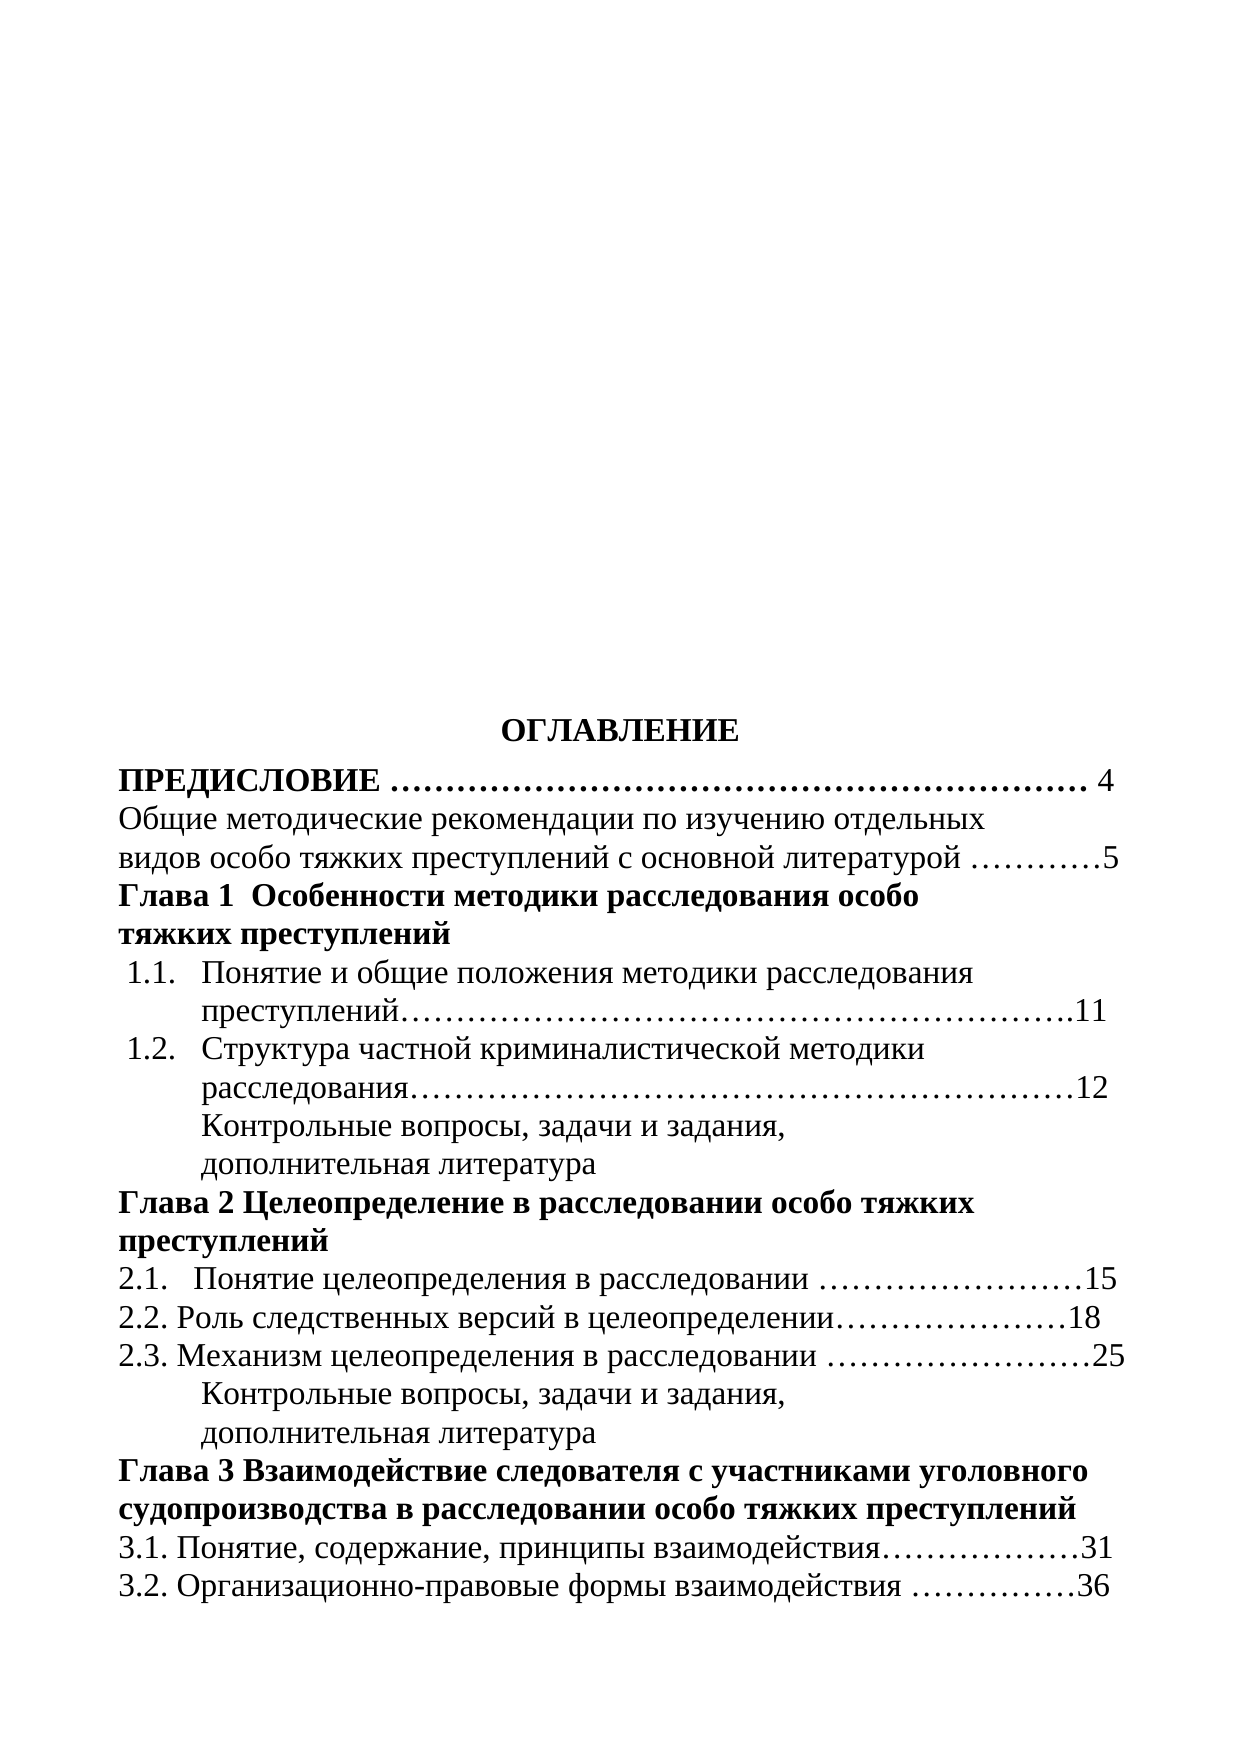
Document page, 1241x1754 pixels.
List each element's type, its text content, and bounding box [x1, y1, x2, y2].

list Контрольные вопросы, задачи и задания, [201, 1373, 1122, 1412]
text Глава 2 Целеопределение в расследовании особо тяжких [118, 1182, 1122, 1220]
text видов особо тяжких преступлений с основной литературой …………5 [118, 837, 1122, 875]
text преступлений [118, 1220, 1122, 1258]
text 3.1. Понятие, содержание, принципы взаимодействия………………31 [118, 1527, 1122, 1565]
text 3.2. Организационно-правовые формы взаимодействия ……………36 [118, 1565, 1122, 1603]
text 2.3. Механизм целеопределения в расследовании ……………………25 [118, 1335, 1147, 1373]
text ПРЕДИСЛОВИЕ ……………………………………………………… 4 [118, 760, 1122, 798]
text Общие методические рекомендации по изучению отдельных [118, 798, 1122, 837]
list Контрольные вопросы, задачи и задания, [201, 1105, 1122, 1143]
text судопроизводства в расследовании особо тяжких преступлений [118, 1488, 1122, 1527]
text Глава 3 Взаимодействие следователя с участниками уголовного [118, 1450, 1122, 1488]
list Структура частной криминалистической методики [126, 1028, 1122, 1067]
text тяжких преступлений [118, 913, 1122, 952]
text 2.2. Роль следственных версий в целеопределении…………………18 [118, 1297, 1122, 1335]
list дополнительная литература [201, 1143, 1122, 1182]
text расследования……………………………………………………12 [201, 1067, 1122, 1105]
list дополнительная литература [201, 1412, 1122, 1450]
text Глава 1 Особенности методики расследования особо [118, 875, 1122, 913]
list Понятие и общие положения методики расследования [126, 952, 1122, 990]
list Понятие целеопределения в расследовании ……………………15 [118, 1258, 1122, 1297]
text ОГЛАВЛЕНИЕ [118, 710, 1122, 749]
text преступлений…………………………………………………….11 [201, 990, 1122, 1028]
